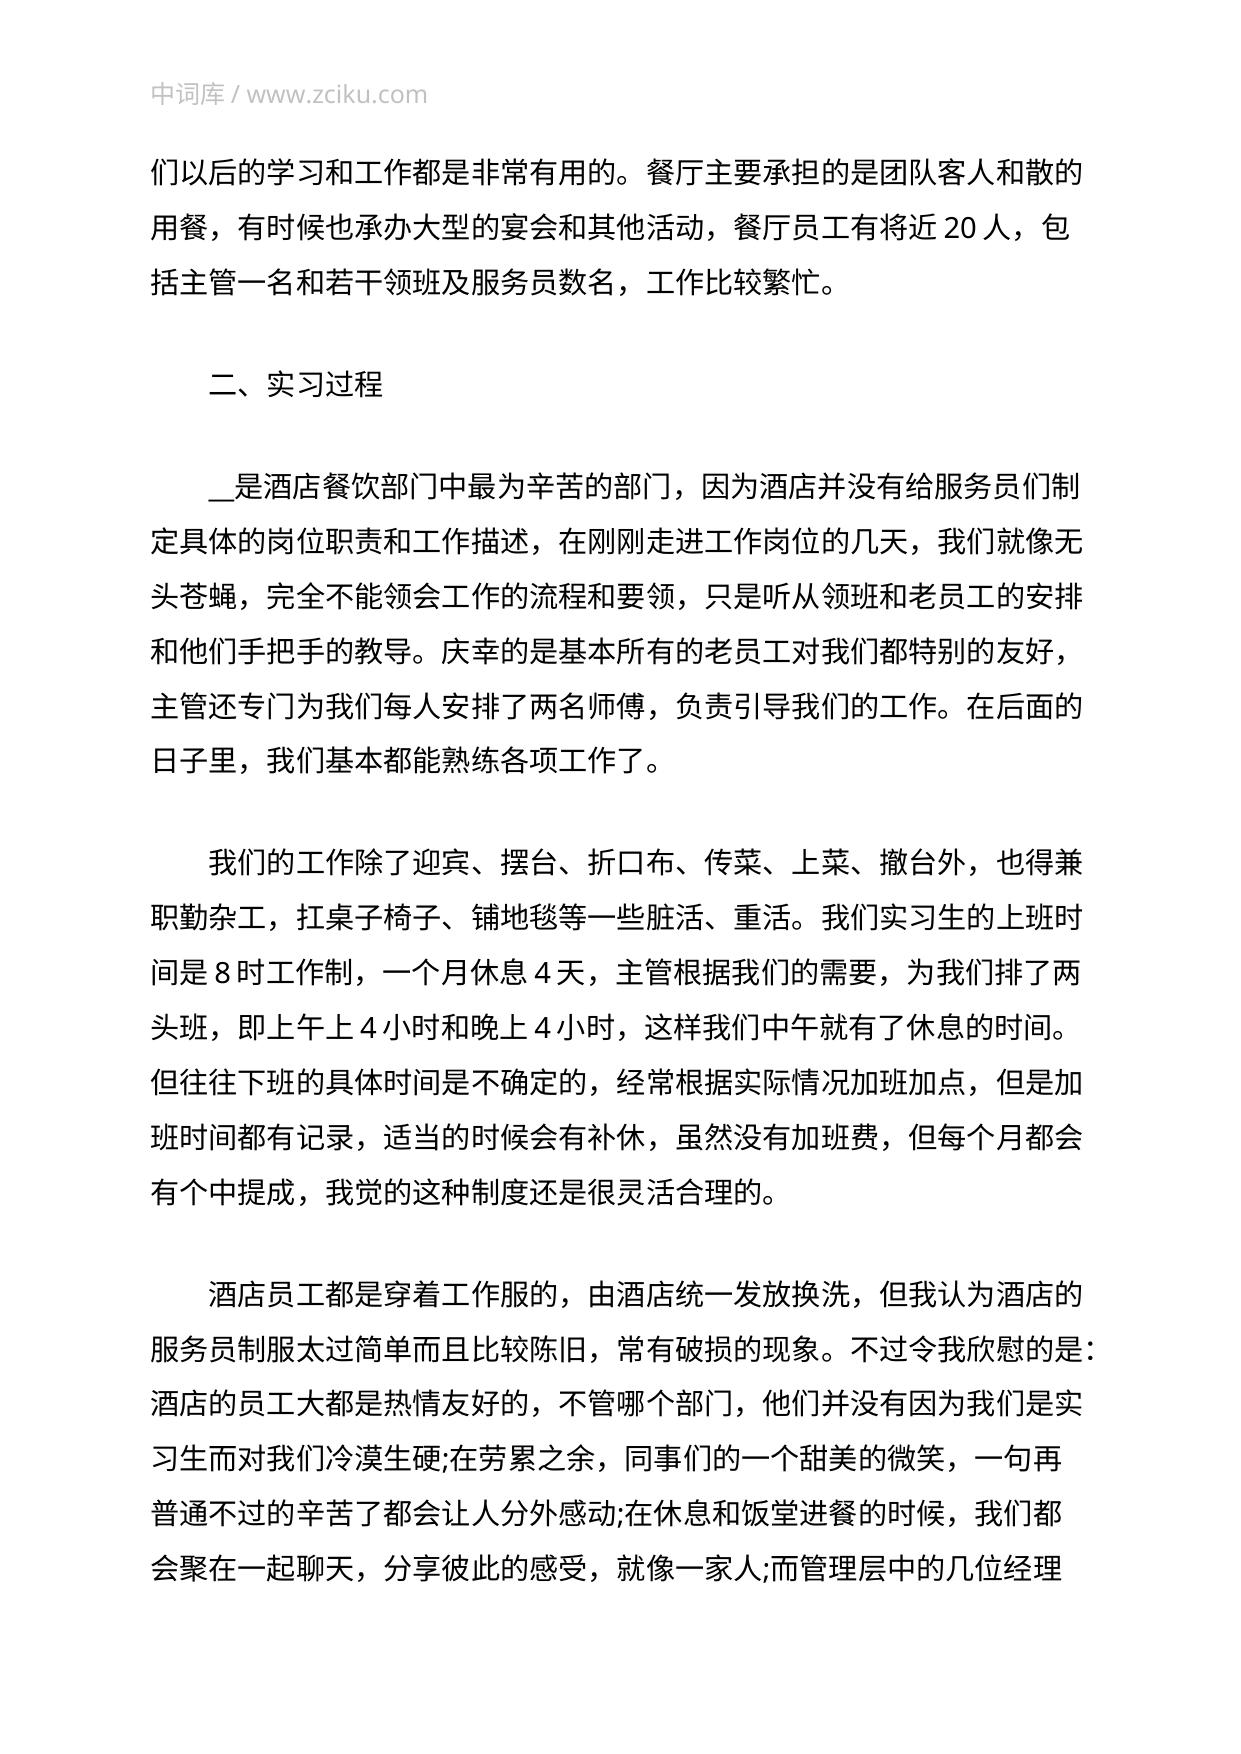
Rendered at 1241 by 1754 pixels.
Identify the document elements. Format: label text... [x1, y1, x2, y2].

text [150, 1271, 1090, 1588]
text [150, 150, 1090, 302]
text __是酒店餐饮部门中最为辛苦的部门，因为酒店并没有给服务员们制定具体的岗位职责和工作描述，在刚刚走进工作岗位的几天，我们就像无头苍蝇，完全不能领会工作的流程和要领，只是听从领班和老员工的安排和他们手把手的教导。庆幸的是基本所有的老员工对我们都特别的友好，主管还专门为我们每人安排了两名师傅，负责引导我们的工作。在后面的日子里，我们基本都能熟练各项工作了。 [150, 463, 1090, 780]
text 我们的工作除了迎宾、摆台、折口布、传菜、上菜、撤台外，也得兼职勤杂工，扛桌子椅子、铺地毯等一些脏活、重活。我们实习生的上班时间是8时工作制，一个月休息4天，主管根据我们的需要，为我们排了两头班，即上午上4小时和晚上4小时，这样我们中午就有了休息的时间。但往往下班的具体时间是不确定的，经常根据实际情况加班加点，但是加班时间都有记录，适当的时候会有补休，虽然没有加班费，但每个月都会有个中提成，我觉的这种制度还是很灵活合理的。 [150, 840, 1090, 1212]
text 二、实习过程 [150, 362, 1090, 404]
